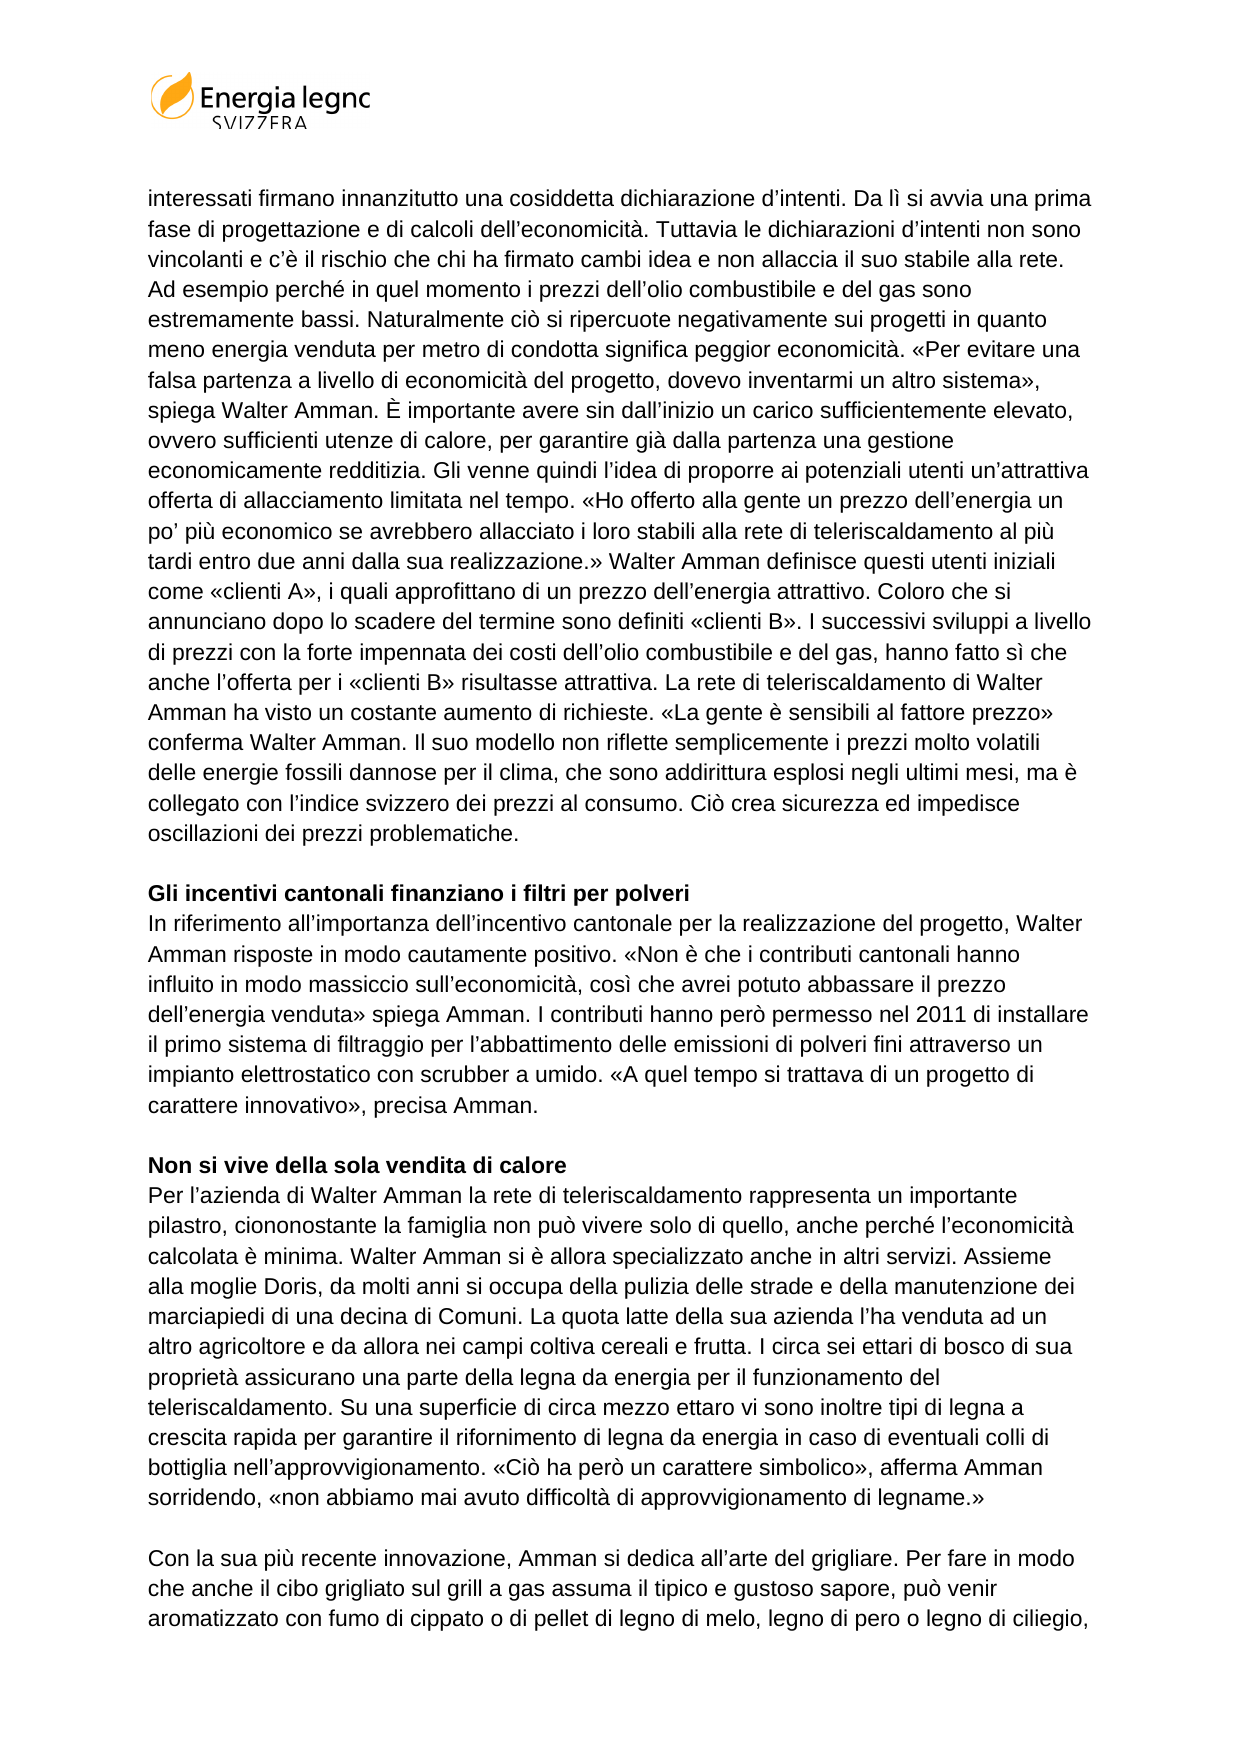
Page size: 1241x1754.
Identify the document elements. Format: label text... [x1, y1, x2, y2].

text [148, 1545, 1093, 1631]
text Per l’azienda di Walter Amman la rete di teleriscaldamento rappresenta un importante pilastro, ciononostante la famiglia non può vivere solo di quello, anche perché l’economicità calcolata è minima. Walter Amman si è allora specializzato anche in altri servizi. Assieme alla moglie Doris, da molti anni si occupa della pulizia delle strade e della manutenzione dei marciapiedi di una decina di Comuni. La quota latte della sua azienda l’ha venduta ad un altro agricoltore e da allora nei campi coltiva cereali e frutta. I circa sei ettari di bosco di sua proprietà assicurano una parte della legna da energia per il funzionamento del teleriscaldamento. Su una superficie di circa mezzo ettaro vi sono inoltre tipi di legna a crescita rapida per garantire il rifornimento di legna da energia in caso di eventuali colli di bottiglia nell’approvvigionamento. «Ciò ha però un carattere simbolico», afferma Amman sorridendo, «non abbiamo mai avuto difficoltà di approvvigionamento di legname.» [148, 1182, 1093, 1511]
picture [150, 72, 370, 129]
text Gli incentivi cantonali finanziano i filtri per polveri [148, 880, 1093, 906]
text In riferimento all’importanza dell’incentivo cantonale per la realizzazione del progetto, Walter Amman risposte in modo cautamente positivo. «Non è che i contributi cantonali hanno influito in modo massiccio sull’economicità, così che avrei potuto abbassare il prezzo dell’energia venduta» spiega Amman. I contributi hanno però permesso nel 2011 di installare il primo sistema di filtraggio per l’abbattimento delle emissioni di polveri fini attraverso un impianto elettrostatico con scrubber a umido. «A quel tempo si trattava di un progetto di carattere innovativo», precisa Amman. [148, 910, 1093, 1118]
text Non si vive della sola vendita di calore [148, 1152, 1093, 1178]
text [148, 185, 1093, 846]
